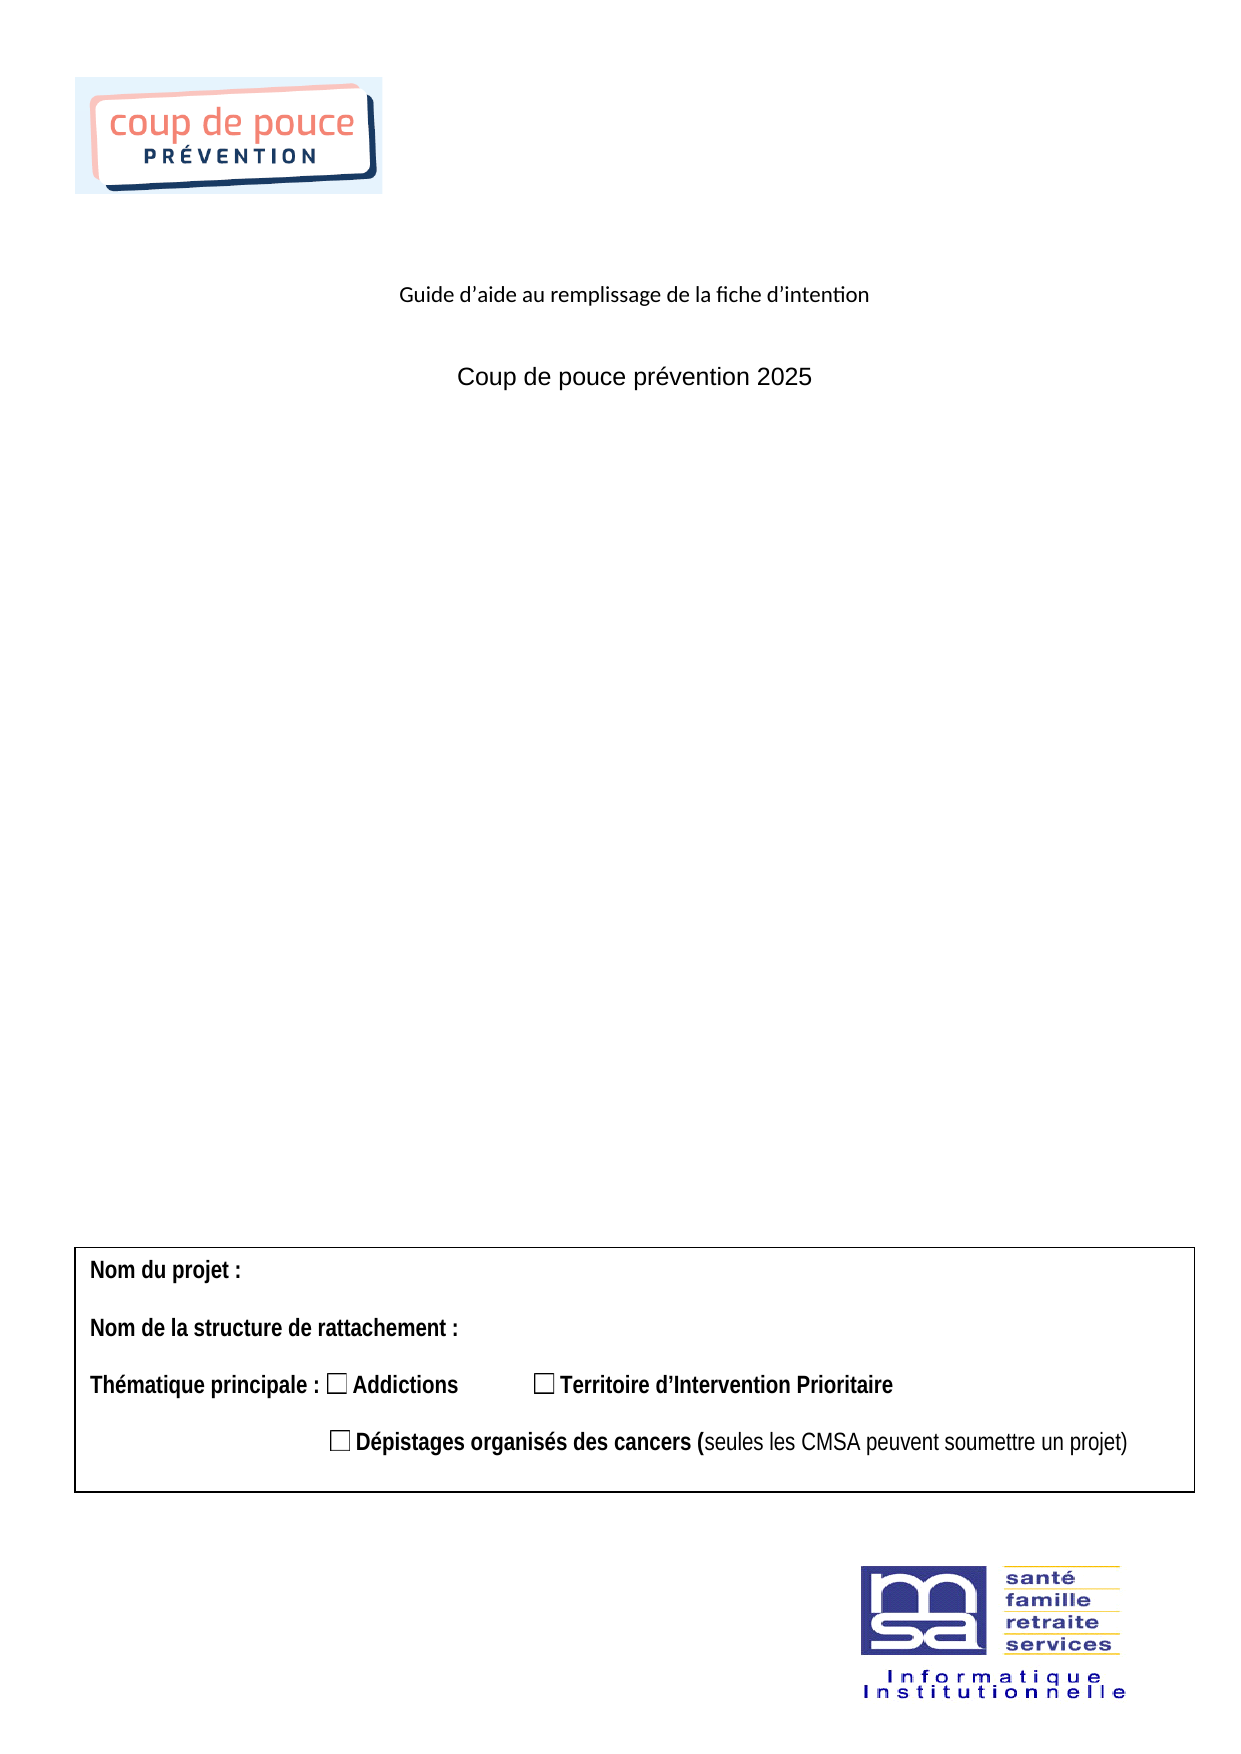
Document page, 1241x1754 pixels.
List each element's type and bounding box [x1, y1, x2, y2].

picture [75, 77, 383, 194]
